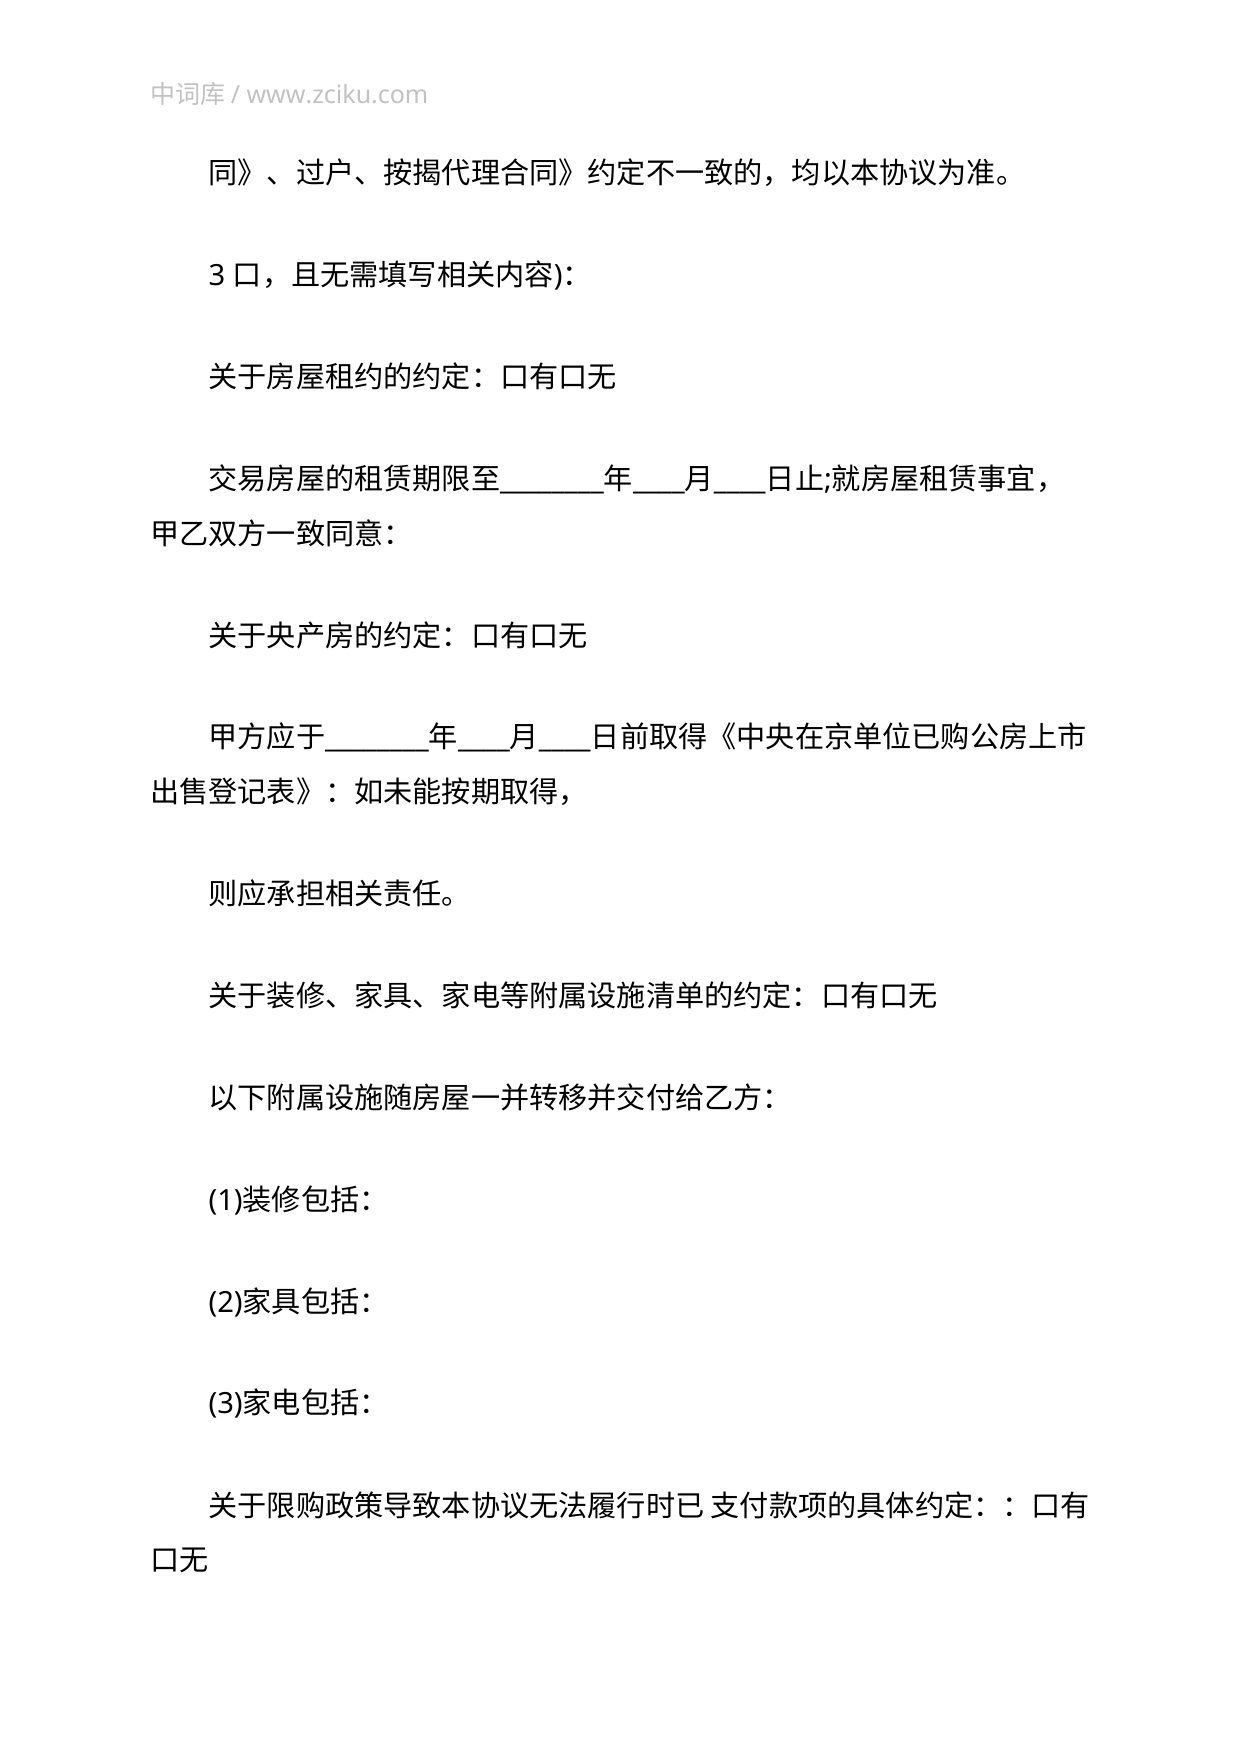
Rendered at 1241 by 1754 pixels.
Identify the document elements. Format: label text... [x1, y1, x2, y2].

text 关于央产房的约定：口有口无 [150, 612, 1090, 654]
text (3)家电包括： [150, 1380, 1090, 1422]
text 3 口，且无需填写相关内容)： [150, 252, 1090, 294]
text 以下附属设施随房屋一并转移并交付给乙方： [150, 1074, 1090, 1117]
text 关于房屋租约的约定：口有口无 [150, 354, 1090, 396]
text 关于限购政策导致本协议无法履行时已 支付款项的具体约定：：口有口无 [150, 1482, 1090, 1579]
text 同》、过户、按揭代理合同》约定不一致的，均以本协议为准。 [150, 150, 1090, 192]
text 则应承担相关责任。 [150, 871, 1090, 913]
text 关于装修、家具、家电等附属设施清单的约定：口有口无 [150, 973, 1090, 1015]
text (2)家具包括： [150, 1278, 1090, 1321]
text (1)装修包括： [150, 1176, 1090, 1218]
text 交易房屋的租赁期限至________年____月____日止;就房屋租赁事宜，甲乙双方一致同意： [150, 456, 1090, 553]
text 甲方应于________年____月____日前取得《中央在京单位已购公房上市出售登记表》：如未能按期取得， [150, 714, 1090, 811]
